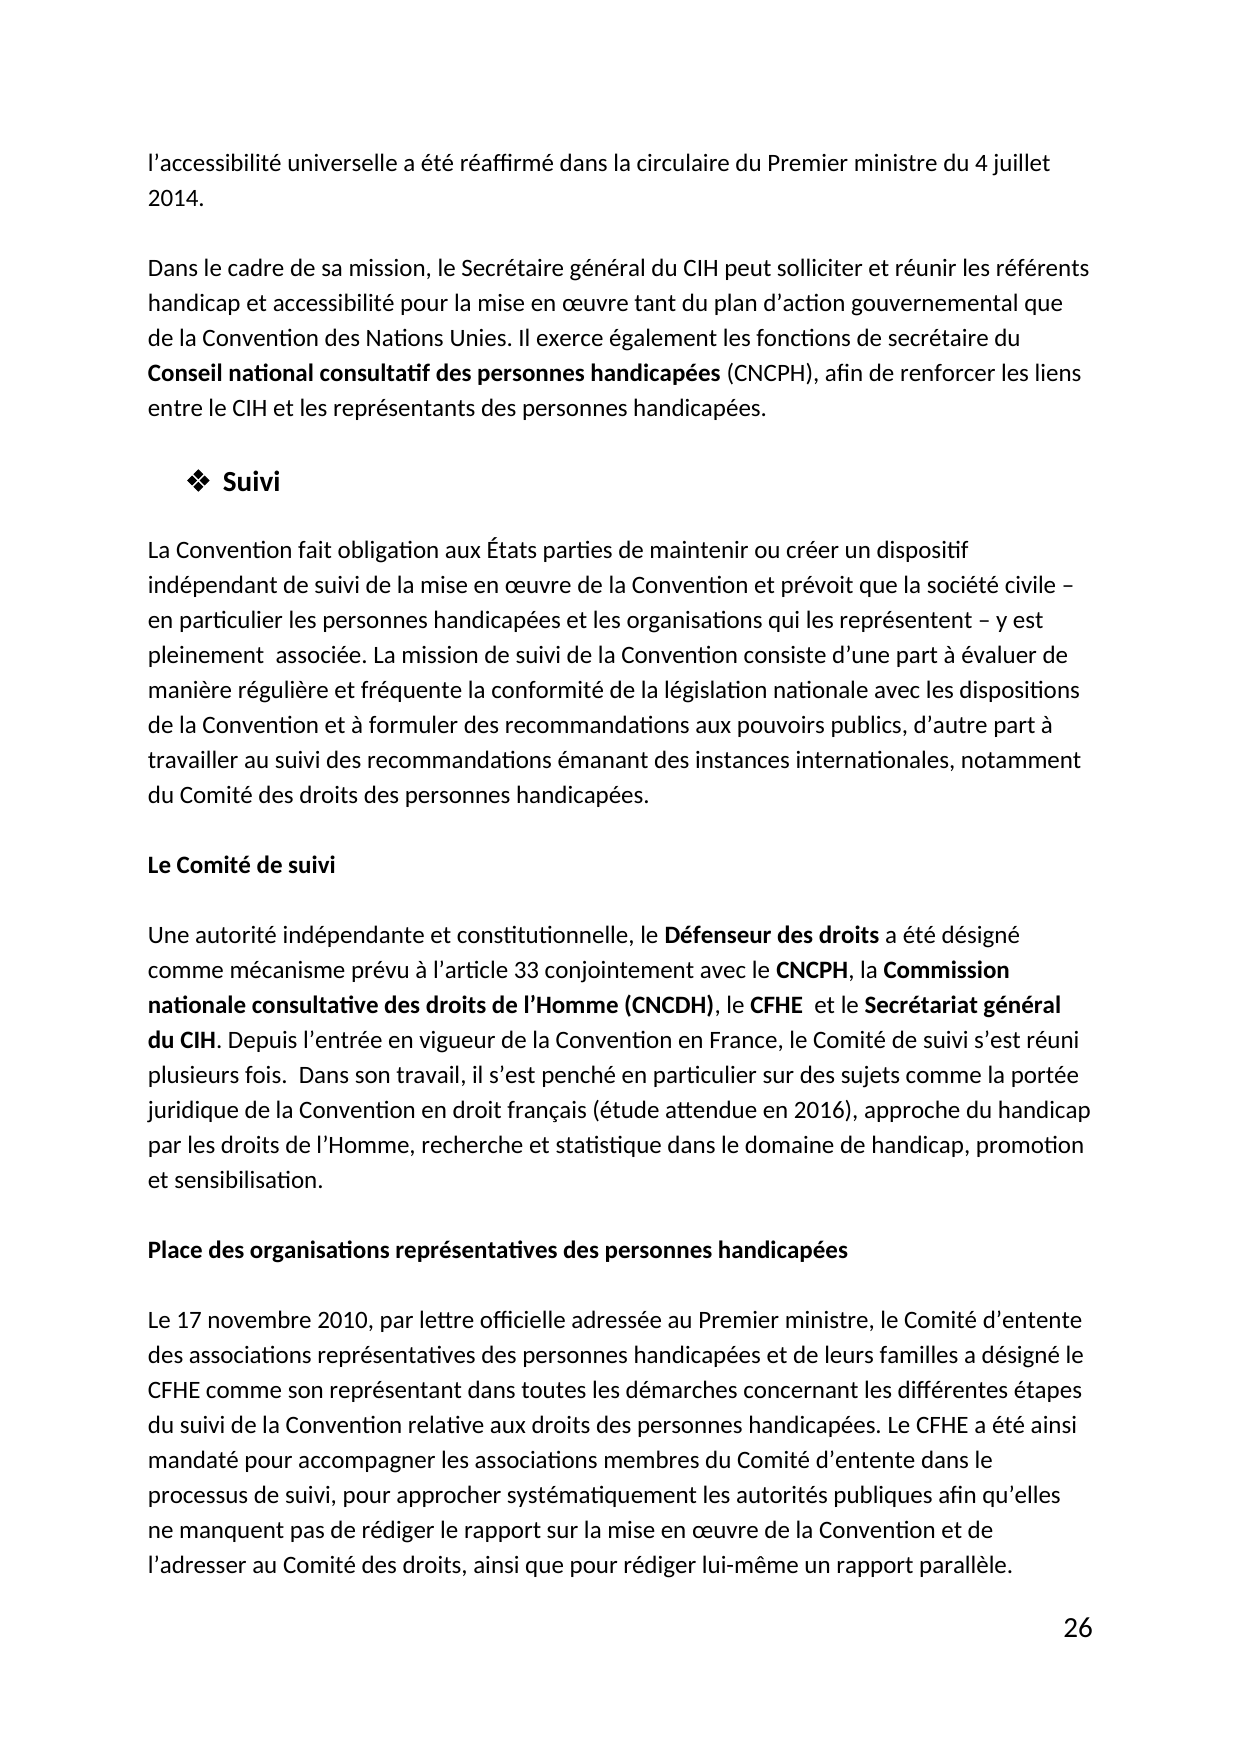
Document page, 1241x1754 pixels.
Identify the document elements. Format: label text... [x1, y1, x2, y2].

text La Convention fait obligation aux États parties de maintenir ou créer un dispositif indépendant de suivi de la mise en œuvre de la Convention et prévoit que la société civile – en particulier les personnes handicapées et les organisations qui les représentent – y est pleinement associée. La mission de suivi de la Convention consiste d’une part à évaluer de manière régulière et fréquente la conformité de la législation nationale avec les dispositions de la Convention et à formuler des recommandations aux pouvoirs publics, d’autre part à travailler au suivi des recommandations émanant des instances internationales, notamment du Comité des droits des personnes handicapées. [148, 534, 1093, 809]
text Place des organisations représentatives des personnes handicapées [148, 1234, 1093, 1264]
text Une autorité indépendante et constitutionnelle, le Défenseur des droits a été désigné comme mécanisme prévu à l’article 33 conjointement avec le CNCPH, la Commission nationale consultative des droits de l’Homme (CNCDH), le CFHE et le Secrétariat général du CIH. Depuis l’entrée en vigueur de la Convention en France, le Comité de suivi s’est réuni plusieurs fois. Dans son travail, il s’est penché en particulier sur des sujets comme la portée juridique de la Convention en droit français (étude attendue en 2016), approche du handicap par les droits de l’Homme, recherche et statistique dans le domaine de handicap, promotion et sensibilisation. [148, 919, 1093, 1194]
text Dans le cadre de sa mission, le Secrétaire général du CIH peut solliciter et réunir les référents handicap et accessibilité pour la mise en œuvre tant du plan d’action gouvernemental que de la Convention des Nations Unies. Il exerce également les fonctions de secrétaire du Conseil national consultatif des personnes handicapées (CNCPH), afin de renforcer les liens entre le CIH et les représentants des personnes handicapées. [148, 253, 1093, 423]
text Le Comité de suivi [148, 849, 1093, 879]
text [148, 148, 1093, 213]
text Le 17 novembre 2010, par lettre officielle adressée au Premier ministre, le Comité d’entente des associations représentatives des personnes handicapées et de leurs familles a désigné le CFHE comme son représentant dans toutes les démarches concernant les différentes étapes du suivi de la Convention relative aux droits des personnes handicapées. Le CFHE a été ainsi mandaté pour accompagner les associations membres du Comité d’entente dans le processus de suivi, pour approcher systématiquement les autorités publiques afin qu’elles ne manquent pas de rédiger le rapport sur la mise en œuvre de la Convention et de l’adresser au Comité des droits, ainsi que pour rédiger lui-même un rapport parallèle. [148, 1304, 1093, 1579]
list Suivi [185, 463, 1093, 498]
